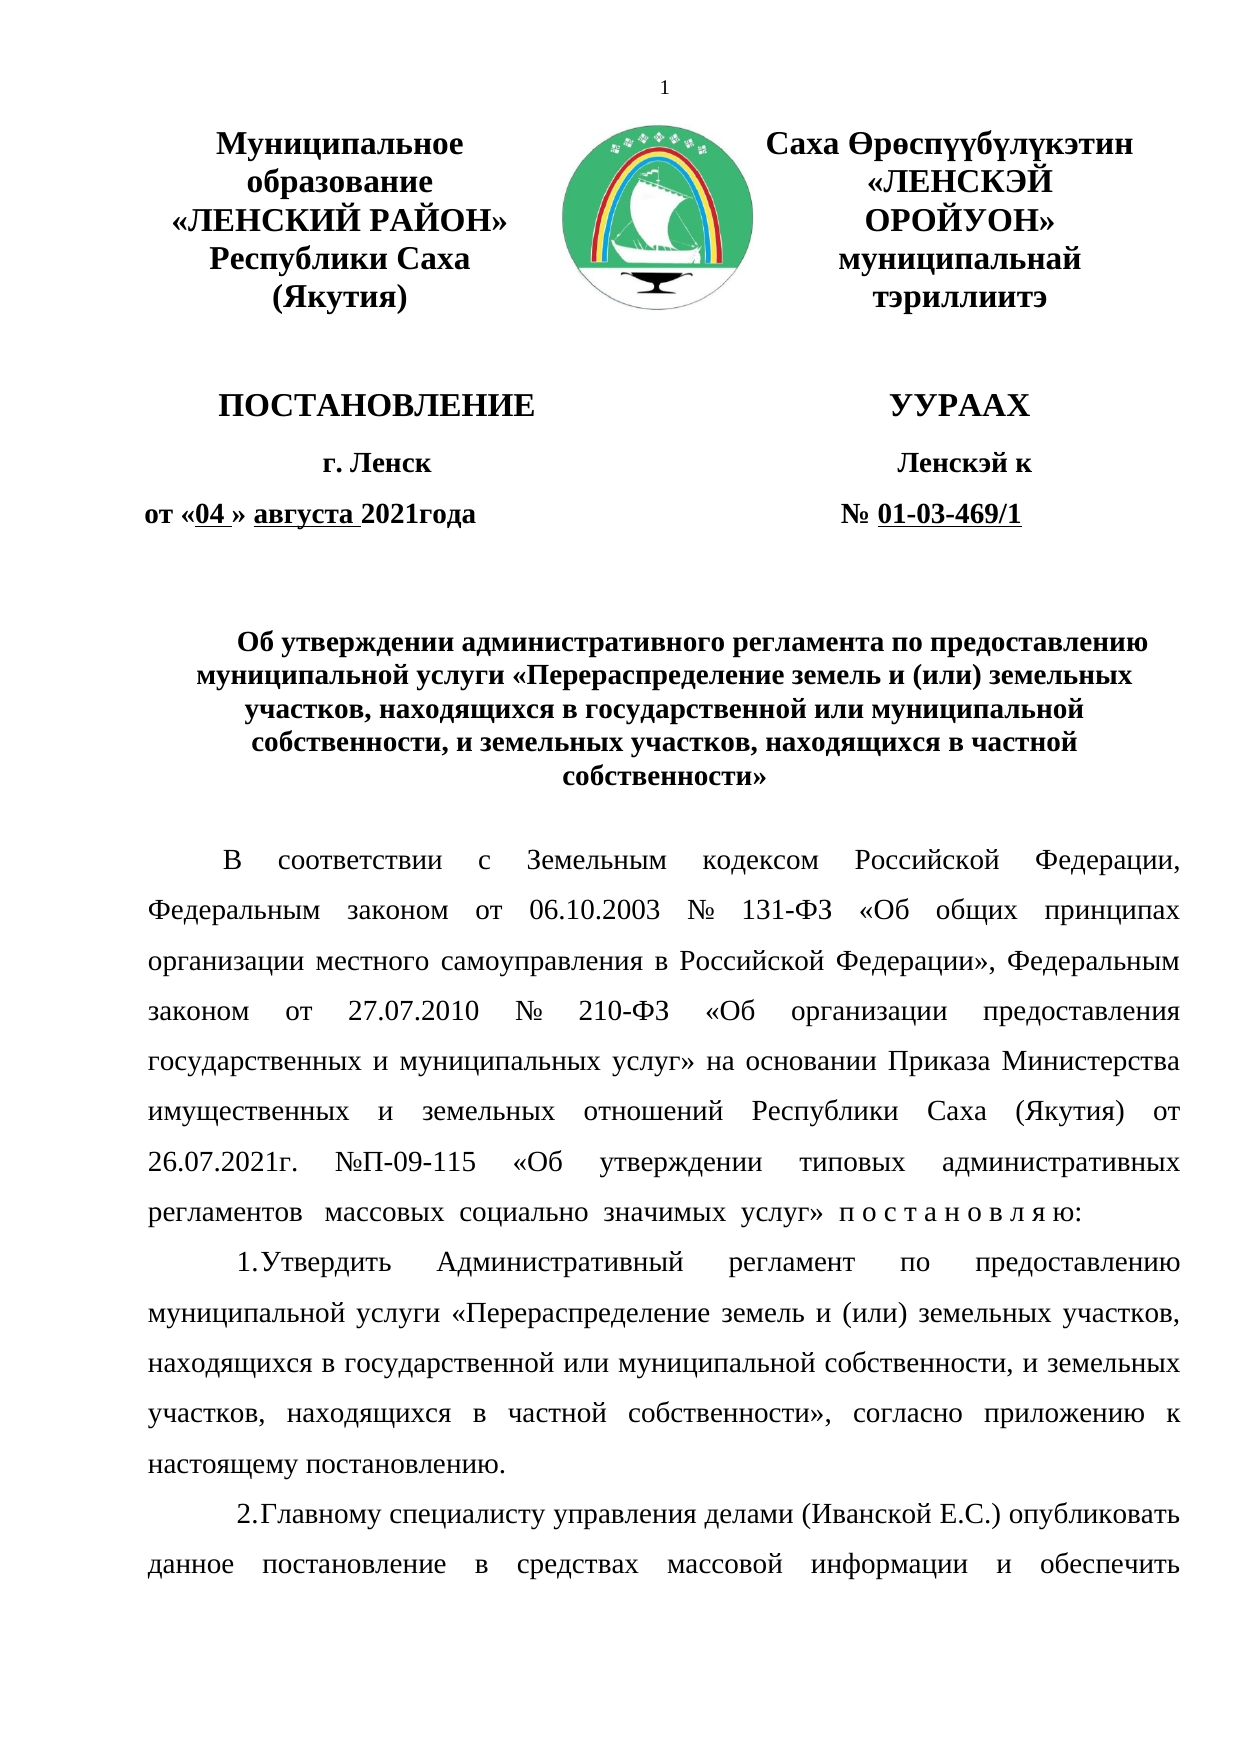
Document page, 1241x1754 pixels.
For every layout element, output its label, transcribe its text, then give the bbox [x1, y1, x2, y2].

table_cell г. Ленск [133, 445, 621, 497]
text В соответствии с Земельным кодексом Российской Федерации, Федеральным законом от 06.10.2003 № 131-ФЗ «Об общих принципах организации местного самоуправления в Российской Федерации», Федеральным законом от 27.07.2010 № 210-ФЗ «Об организации предоставления государственных и муниципальных услуг» на основании Приказа Министерства имущественных и земельных отношений Республики Саха (Якутия) от 26.07.2021г. №П-09-115 «Об утверждении типовых административных регламентов массовых социально значимых услуг» п о с т а н о в л я ю: [148, 842, 1181, 1228]
table_cell Ленскэй к [621, 445, 1148, 497]
table_header ПОСТАНОВЛЕНИЕ [133, 385, 621, 445]
table_header [546, 123, 768, 342]
picture [560, 123, 754, 311]
table_header УУРААХ [621, 385, 1148, 445]
table_header Муниципальное образование «ЛЕНСКИЙ РАЙОН» Республики Саха (Якутия) [133, 123, 546, 342]
text Об утверждении административного регламента по предоставлению муниципальной услуги «Перераспределение земель и (или) земельных участков, находящихся в государственной или муниципальной собственности, и земельных участков, находящихся в частной собственности» [148, 624, 1181, 792]
table_cell от «04 » августа 2021года № 01-03-469/1 [133, 497, 1148, 566]
table_header Саха Өрөспүүбүлүкэтин «ЛЕНСКЭЙ ОРОЙУОН» муниципальнай тэриллиитэ [768, 123, 1152, 342]
list Утвердить Административный регламент по предоставлению муниципальной услуги «Перераспределение земель и (или) земельных участков, находящихся в государственной или муниципальной собственности, и земельных участков, находящихся в частной собственности», согласно приложению к настоящему постановлению. [148, 1244, 1181, 1479]
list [148, 1496, 1181, 1580]
